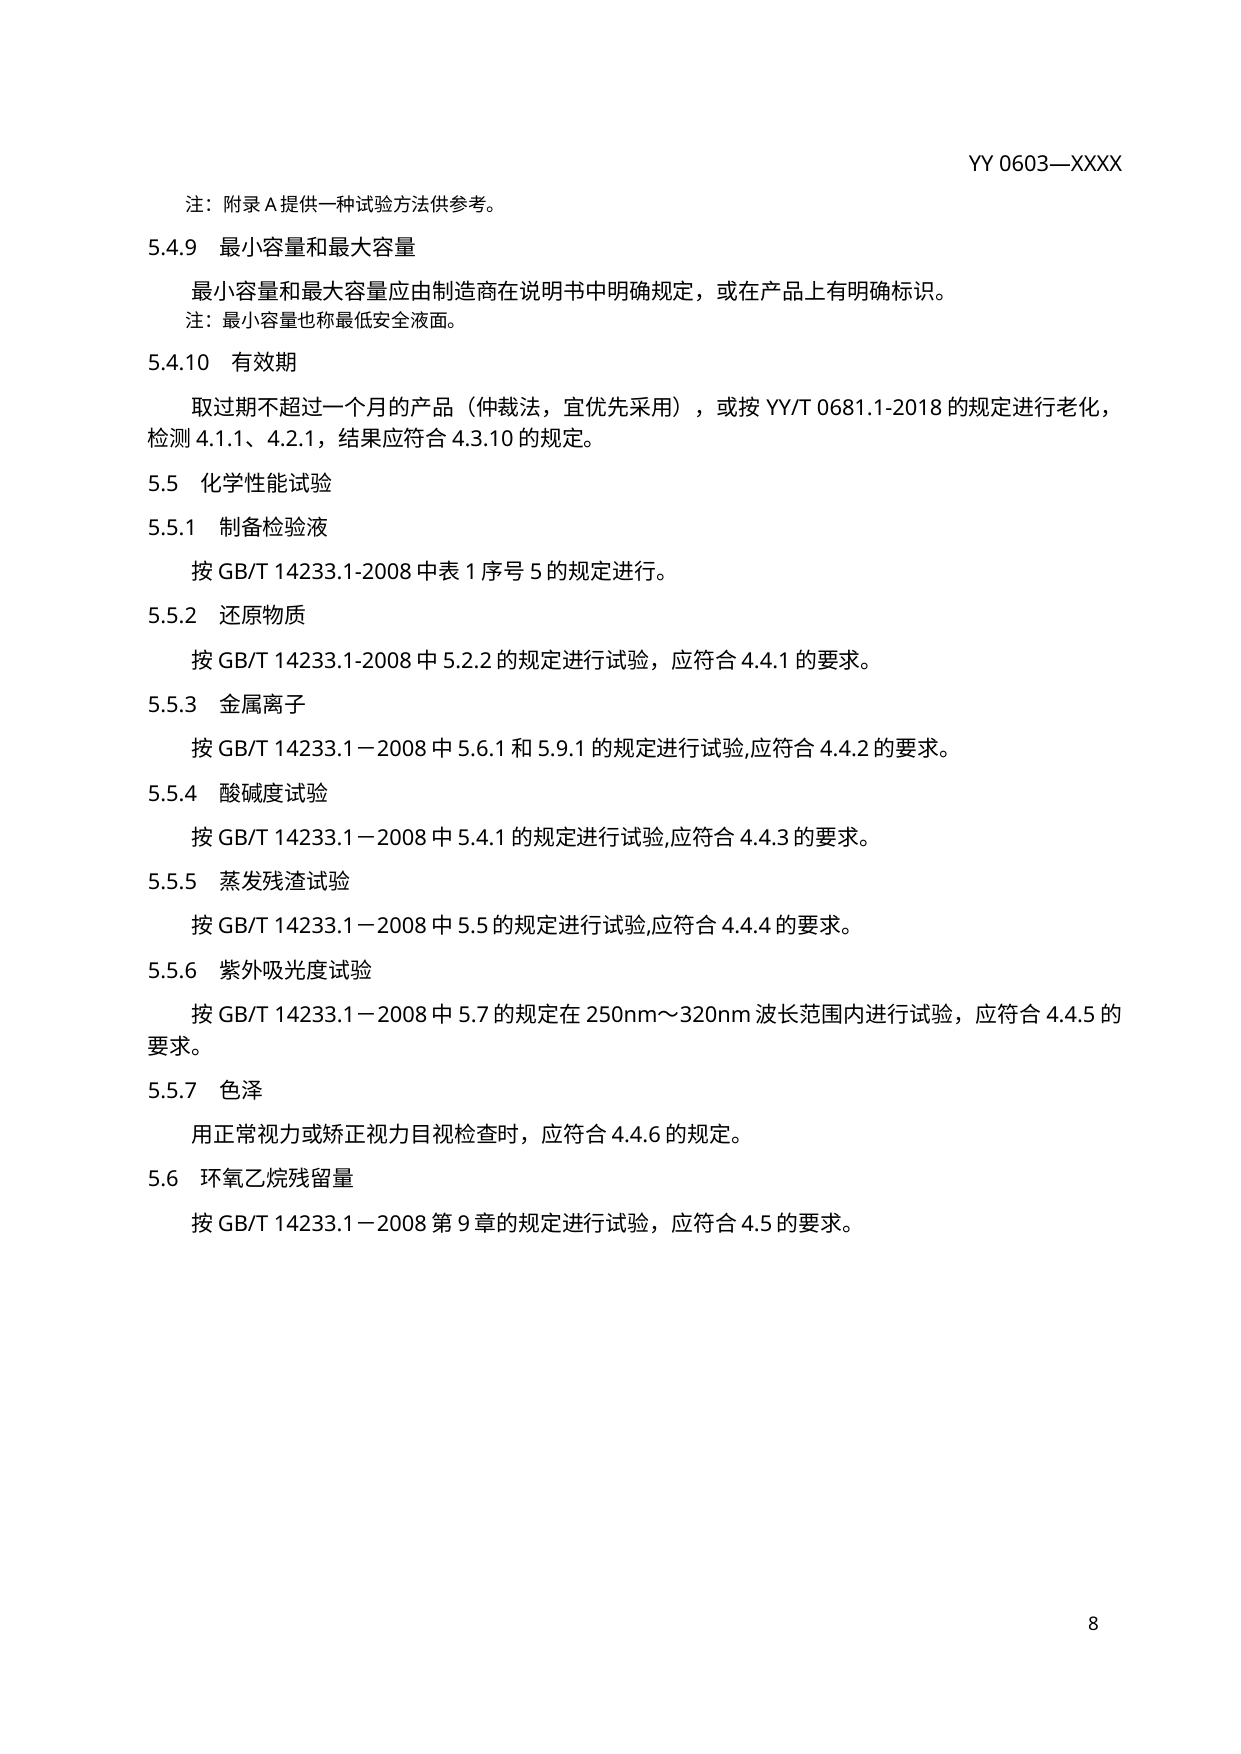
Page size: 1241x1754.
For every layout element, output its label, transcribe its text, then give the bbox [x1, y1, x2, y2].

text 环氧乙烷残留量 [148, 1161, 1122, 1193]
text 按GB/T 14233.1－2008中5.7的规定在250nm～320nm波长范围内进行试验，应符合4.4.5的要求。 [148, 997, 1122, 1060]
text 按GB/T 14233.1－2008中5.6.1和5.9.1的规定进行试验,应符合4.4.2的要求。 [148, 731, 1122, 763]
text 注：最小容量也称最低安全液面。 [148, 306, 1122, 333]
text 按GB/T 14233.1－2008中5.5的规定进行试验,应符合4.4.4的要求。 [148, 908, 1122, 940]
text 化学性能试验 [148, 466, 1122, 497]
text 按GB/T 14233.1－2008中5.4.1的规定进行试验,应符合4.4.3的要求。 [148, 820, 1122, 852]
text 按GB/T 14233.1-2008中表1序号5的规定进行。 [148, 554, 1122, 586]
text 还原物质 [148, 598, 1122, 630]
text 最小容量和最大容量应由制造商在说明书中明确规定，或在产品上有明确标识。 [148, 274, 1122, 306]
text 用正常视力或矫正视力目视检查时，应符合4.4.6的规定。 [148, 1117, 1122, 1149]
text 最小容量和最大容量 [148, 230, 1122, 261]
text 取过期不超过一个月的产品（仲裁法，宜优先采用），或按YY/T 0681.1-2018的规定进行老化，检测4.1.1、4.2.1，结果应符合4.3.10的规定。 [148, 389, 1122, 453]
text 色泽 [148, 1073, 1122, 1104]
text 酸碱度试验 [148, 776, 1122, 807]
text 蒸发残渣试验 [148, 864, 1122, 896]
text 按GB/T 14233.1-2008中5.2.2的规定进行试验，应符合4.4.1的要求。 [148, 643, 1122, 674]
text 紫外吸光度试验 [148, 953, 1122, 984]
text 制备检验液 [148, 510, 1122, 542]
text 按GB/T 14233.1－2008第9章的规定进行试验，应符合4.5的要求。 [148, 1206, 1122, 1237]
list 附录A提供一种试验方法供参考。 [186, 190, 1122, 217]
text 有效期 [148, 345, 1122, 377]
text 金属离子 [148, 687, 1122, 719]
